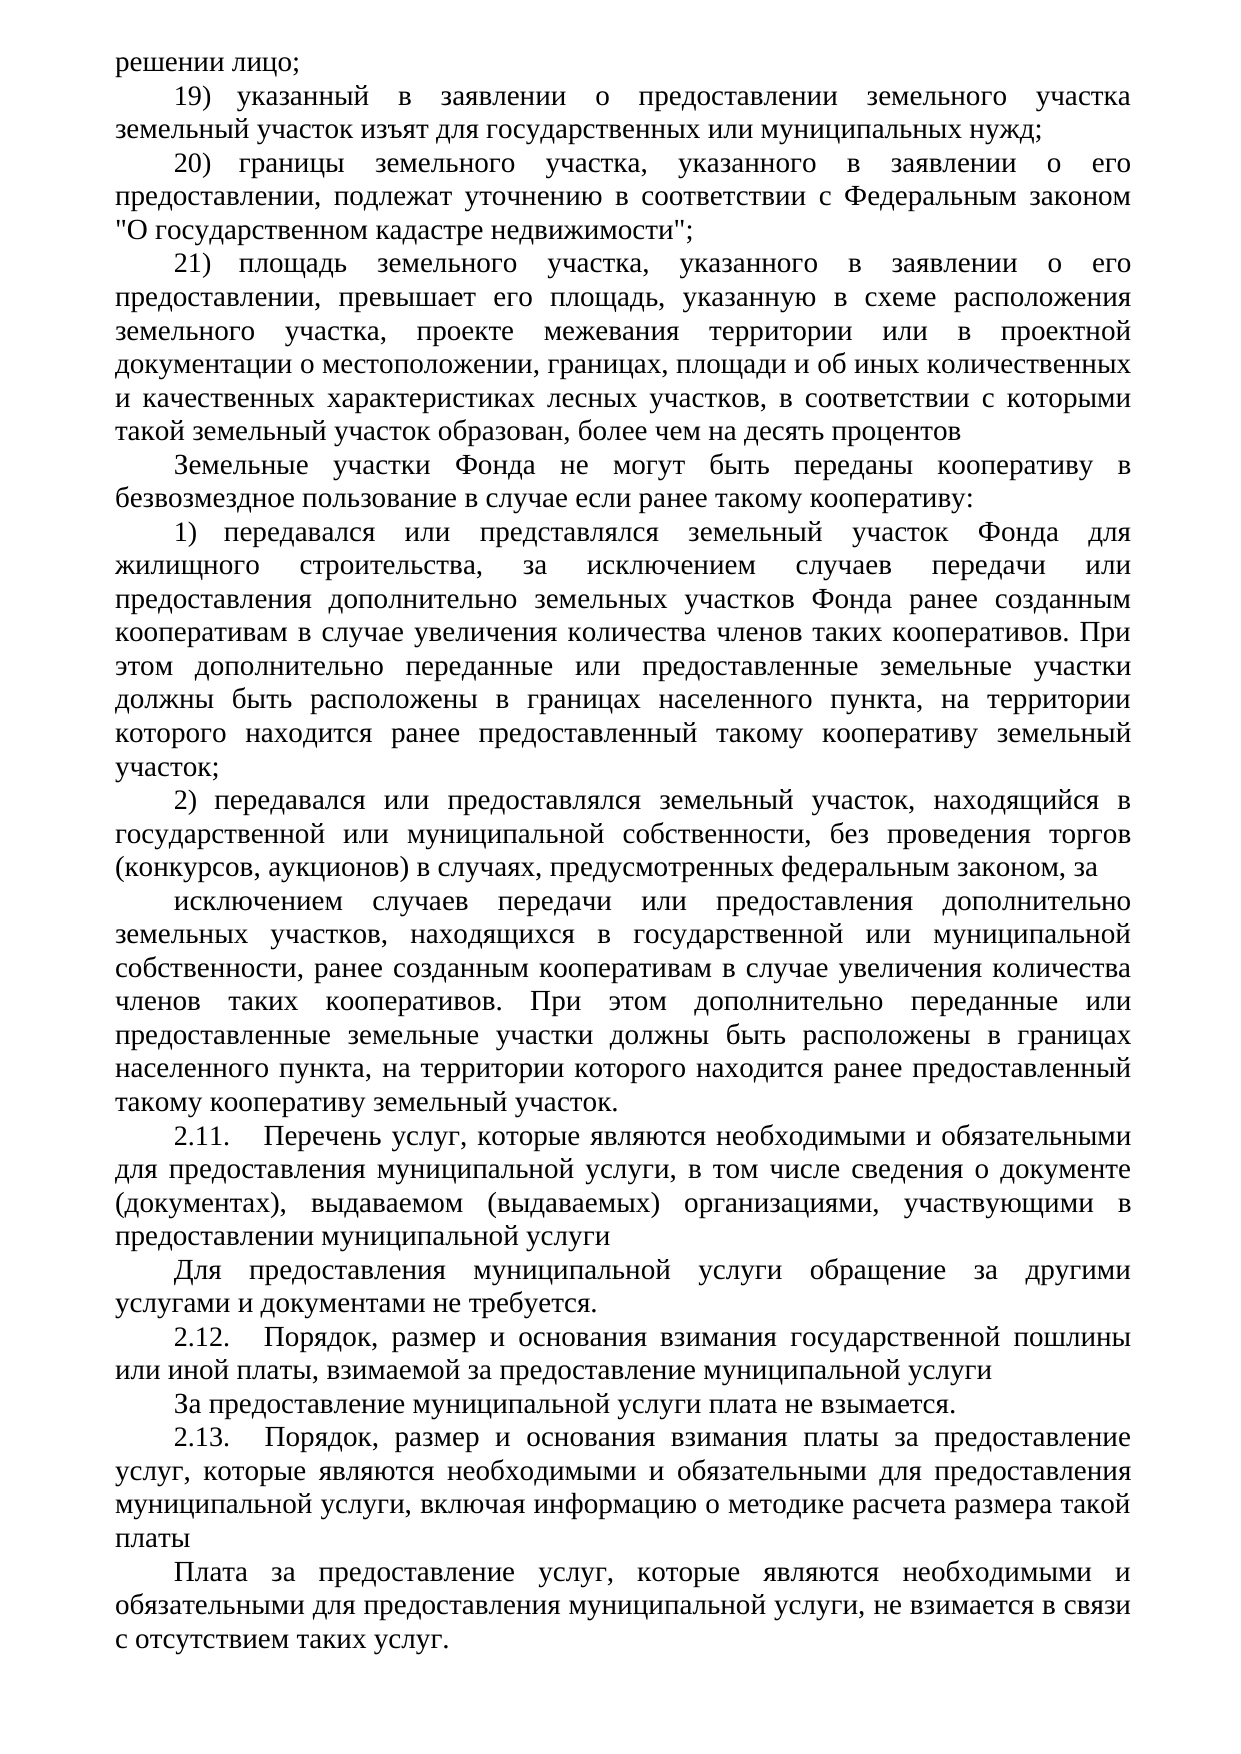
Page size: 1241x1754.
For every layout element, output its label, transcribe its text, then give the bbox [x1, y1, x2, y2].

list площадь земельного участка, указанного в заявлении о его предоставлении, превышает его площадь, указанную в схеме расположения земельного участка, проекте межевания территории или в проектной документации о местоположении, границах, площади и об иных количественных и качественных характеристиках лесных участков, в соответствии с которыми такой земельный участок образован, более чем на десять процентов [115, 246, 1132, 447]
text Земельные участки Фонда не могут быть переданы кооперативу в безвозмездное пользование в случае если ранее такому кооперативу: [115, 447, 1132, 514]
list передавался или представлялся земельный участок Фонда для жилищного строительства, за исключением случаев передачи или предоставления дополнительно земельных участков Фонда ранее созданным кооперативам в случае увеличения количества членов таких кооперативов. При этом дополнительно переданные или предоставленные земельные участки должны быть расположены в границах населенного пункта, на территории которого находится ранее предоставленный такому кооперативу земельный участок; [115, 514, 1132, 782]
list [115, 44, 1132, 78]
list Перечень услуг, которые являются необходимыми и обязательными для предоставления муниципальной услуги, в том числе сведения о документе (документах), выдаваемом (выдаваемых) организациями, участвующими в предоставлении муниципальной услуги [115, 1118, 1132, 1252]
list Порядок, размер и основания взимания платы за предоставление услуг, которые являются необходимыми и обязательными для предоставления муниципальной услуги, включая информацию о методике расчета размера такой платы [115, 1419, 1132, 1554]
text За предоставление муниципальной услуги плата не взымается. [115, 1386, 1132, 1419]
text Плата за предоставление услуг, которые являются необходимыми и обязательными для предоставления муниципальной услуги, не взимается в связи с отсутствием таких услуг. [115, 1554, 1132, 1654]
list границы земельного участка, указанного в заявлении о его предоставлении, подлежат уточнению в соответствии с Федеральным законом "О государственном кадастре недвижимости"; [115, 145, 1132, 246]
text Для предоставления муниципальной услуги обращение за другими услугами и документами не требуется. [115, 1252, 1132, 1319]
text исключением случаев передачи или предоставления дополнительно земельных участков, находящихся в государственной или муниципальной собственности, ранее созданным кооперативам в случае увеличения количества членов таких кооперативов. При этом дополнительно переданные или предоставленные земельные участки должны быть расположены в границах населенного пункта, на территории которого находится ранее предоставленный такому кооперативу земельный участок. [115, 883, 1132, 1118]
list передавался или предоставлялся земельный участок, находящийся в государственной или муниципальной собственности, без проведения торгов (конкурсов, аукционов) в случаях, предусмотренных федеральным законом, за [115, 782, 1132, 883]
list Порядок, размер и основания взимания государственной пошлины или иной платы, взимаемой за предоставление муниципальной услуги [115, 1319, 1132, 1386]
list указанный в заявлении о предоставлении земельного участка земельный участок изъят для государственных или муниципальных нужд; [115, 78, 1132, 145]
